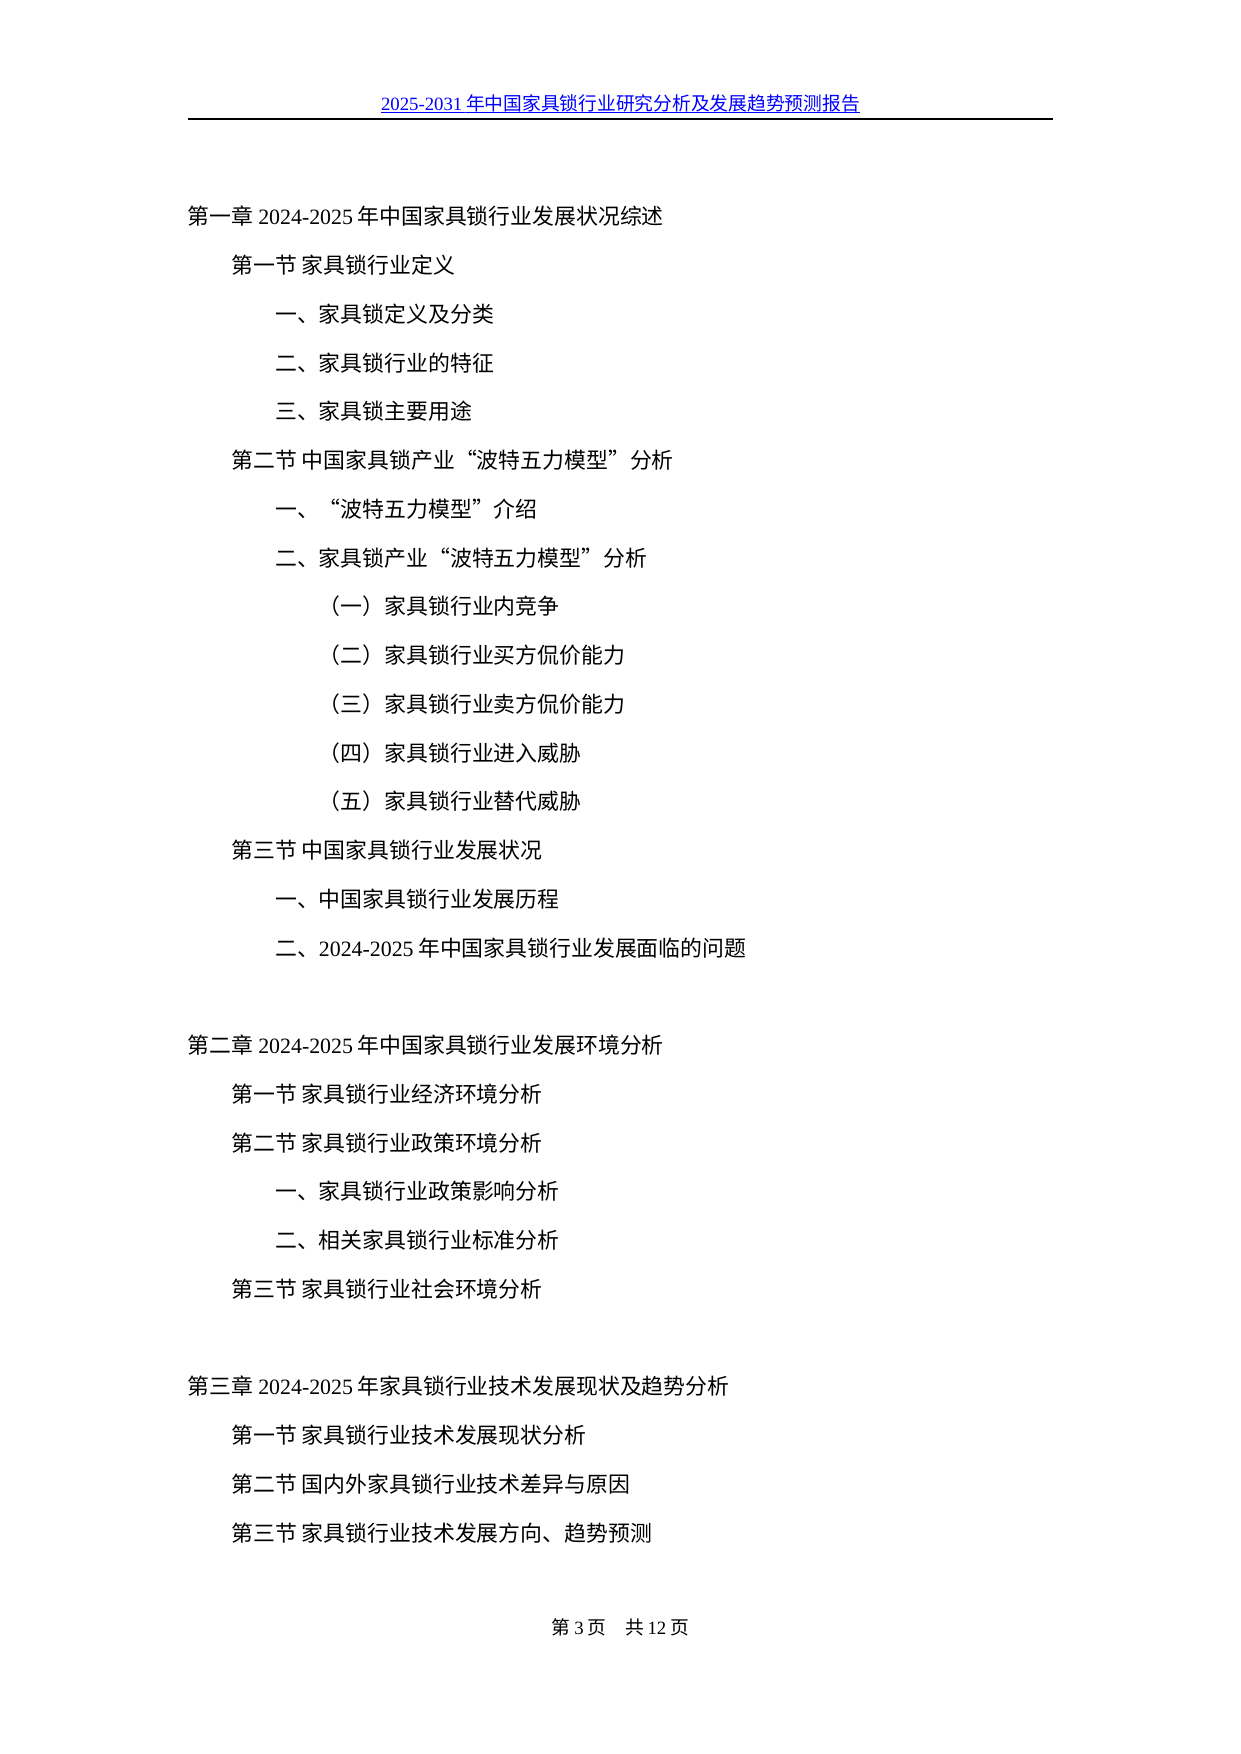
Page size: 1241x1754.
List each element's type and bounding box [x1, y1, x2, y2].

text [187, 150, 1053, 1548]
